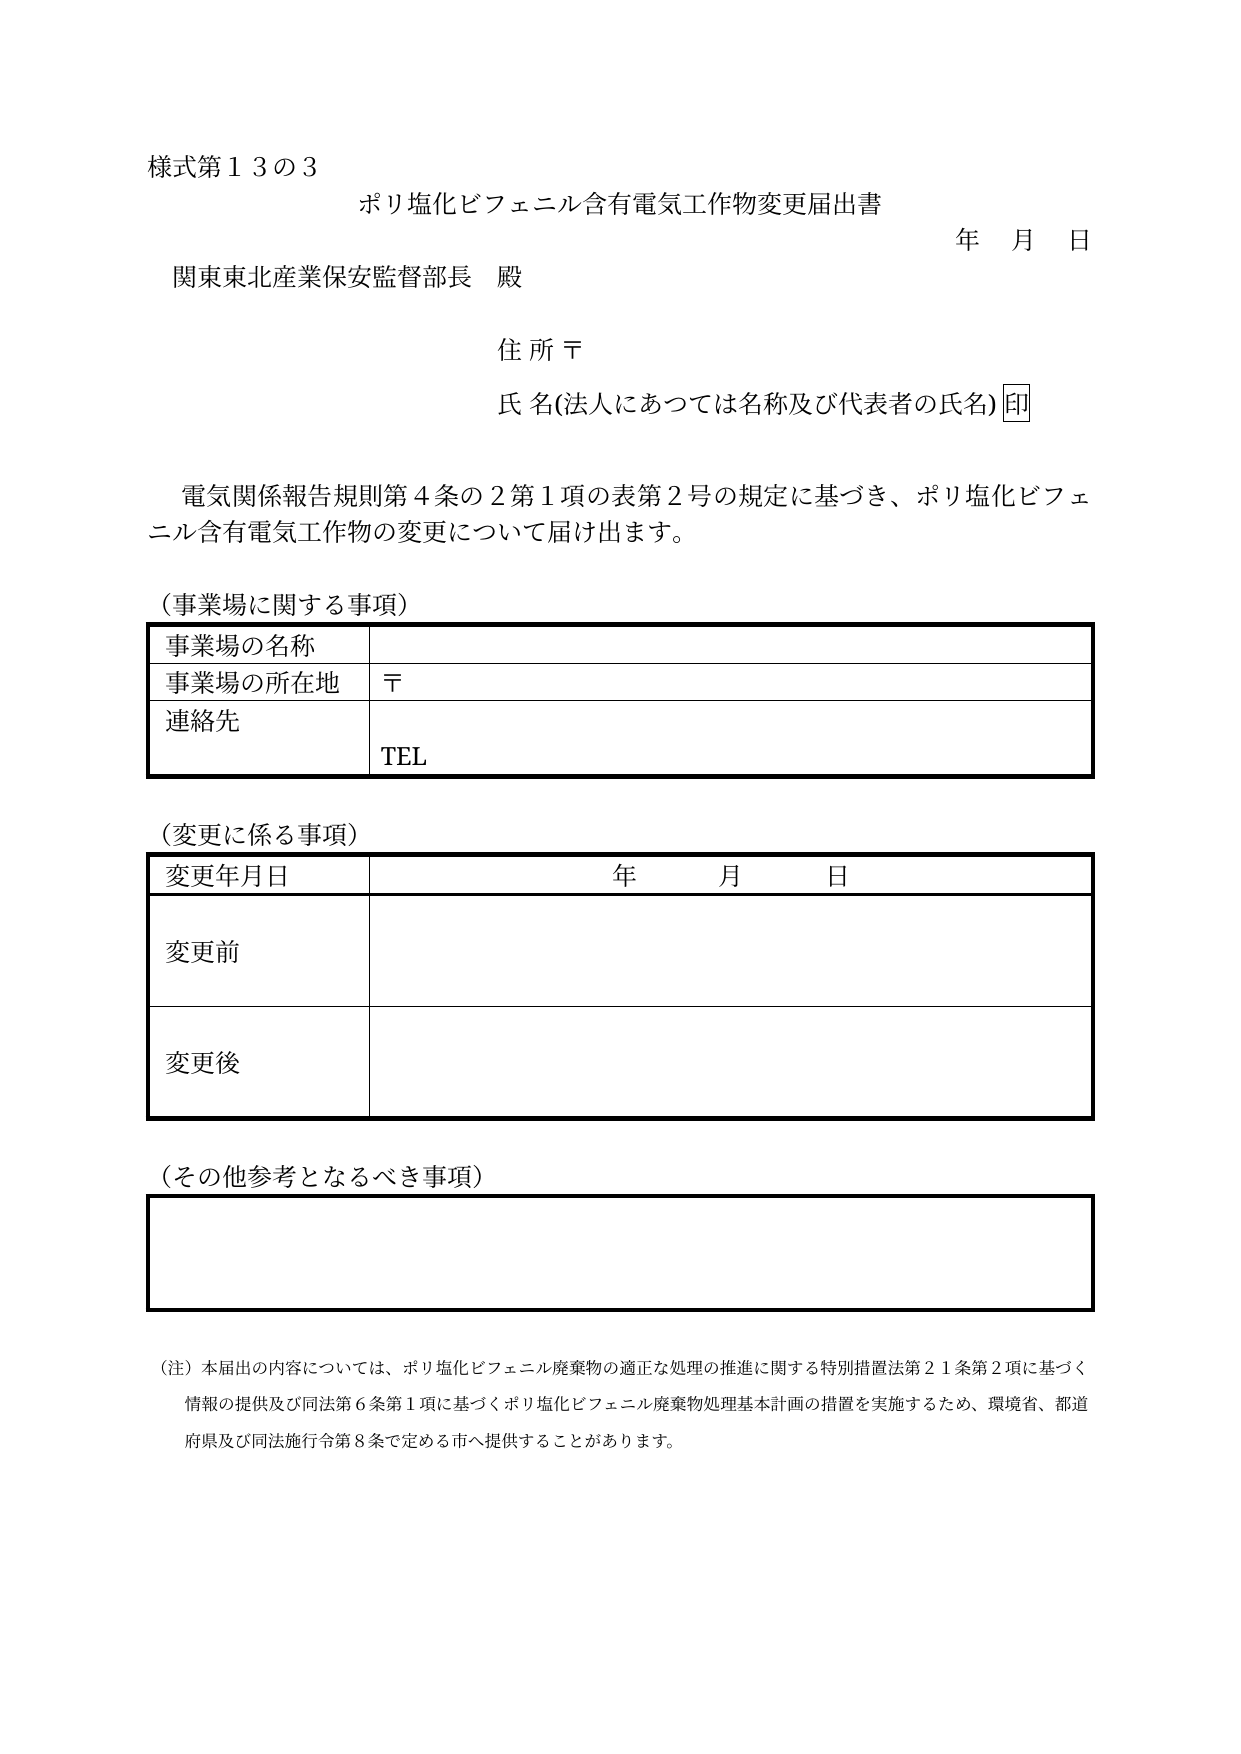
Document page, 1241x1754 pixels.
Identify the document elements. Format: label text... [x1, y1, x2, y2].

table_cell 連絡先 [150, 701, 369, 774]
table_header 事業場の名称 [150, 627, 369, 663]
table_header 年 月 日 [370, 857, 1091, 893]
table_header [150, 1198, 1091, 1308]
table_cell 変更後 [150, 1007, 369, 1116]
table_header 変更年月日 [150, 857, 369, 893]
text 様式第１３の３ [148, 148, 1092, 184]
table_cell [370, 1007, 1091, 1116]
text 住 所 〒 [148, 330, 1092, 367]
text （注）本届出の内容については、ポリ塩化ビフェニル廃棄物の適正な処理の推進に関する特別措置法第２１条第２項に基づく情報の提供及び同法第６条第１項に基づくポリ塩化ビフェニル廃棄物処理基本計画の措置を実施するため、環境省、都道府県及び同法施行令第８条で定める市へ提供することがあります。 [151, 1349, 1092, 1458]
table_header [370, 627, 1091, 663]
text （変更に係る事項） [148, 816, 1092, 852]
table_cell TEL [370, 701, 1091, 774]
table_cell 変更前 [150, 896, 369, 1006]
table_cell 〒 [370, 664, 1091, 700]
text 電気関係報告規則第４条の２第１項の表第２号の規定に基づき、ポリ塩化ビフェニル含有電気工作物の変更について届け出ます。 [148, 476, 1092, 549]
text 関東東北産業保安監督部長 殿 [148, 257, 1092, 294]
text 氏 名(法人にあつては名称及び代表者の氏名) 印 [148, 367, 1092, 439]
text ポリ塩化ビフェニル含有電気工作物変更届出書 [148, 184, 1092, 221]
text 年 月 日 [173, 221, 1092, 257]
table_cell [370, 896, 1091, 1006]
text （事業場に関する事項） [148, 585, 1092, 622]
text （その他参考となるべき事項） [148, 1157, 1092, 1194]
table_cell 事業場の所在地 [150, 664, 369, 700]
